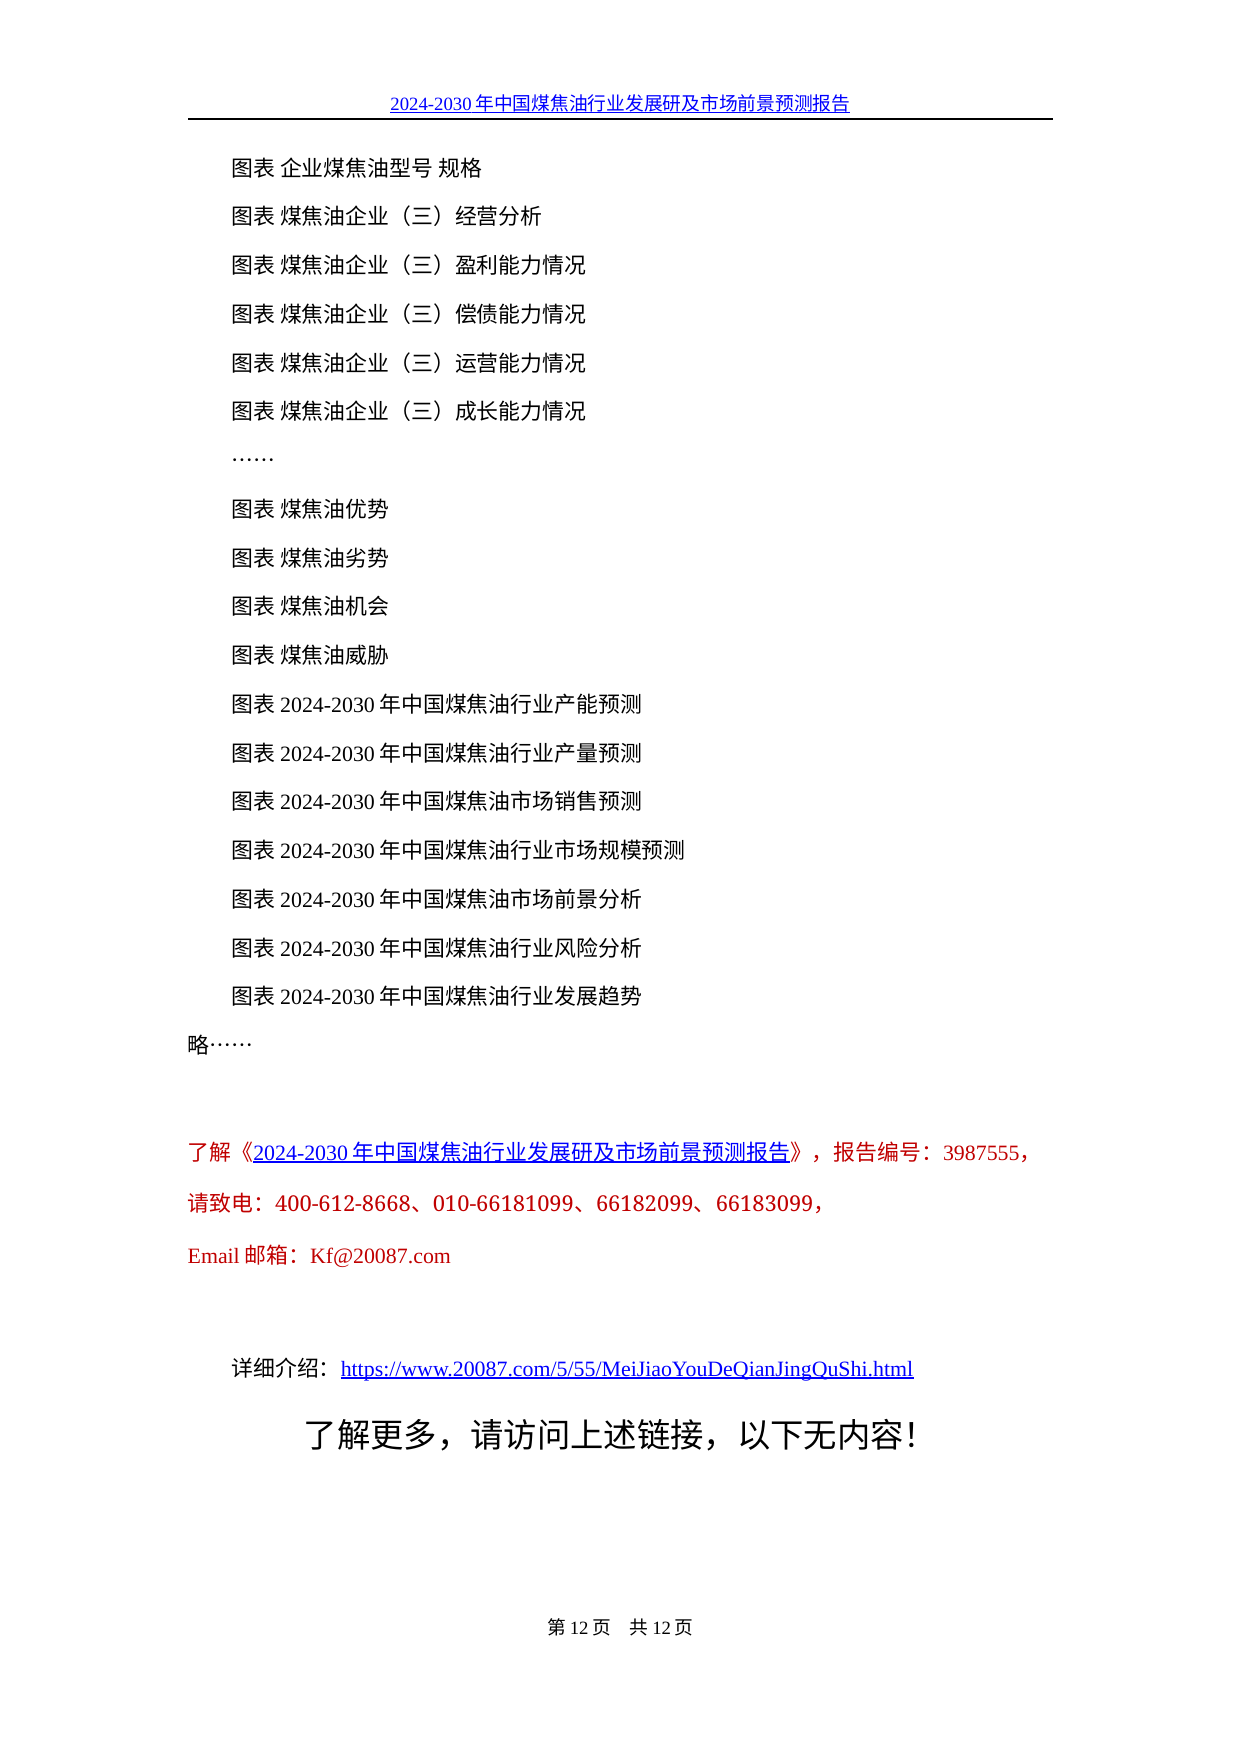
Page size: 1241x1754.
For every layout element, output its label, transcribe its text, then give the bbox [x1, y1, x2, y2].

text 了解《2024-2030年中国煤焦油行业发展研及市场前景预测报告》，报告编号：3987555， [187, 1134, 1053, 1167]
text Email邮箱：Kf@20087.com [187, 1237, 1053, 1270]
text 请致电：400-612-8668、010-66181099、66182099、66183099， [187, 1186, 1053, 1218]
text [187, 150, 1053, 1060]
text 详细介绍：https://www.20087.com/5/55/MeiJiaoYouDeQianJingQuShi.html [187, 1350, 1053, 1383]
title 了解更多，请访问上述链接，以下无内容！ [187, 1400, 1053, 1465]
